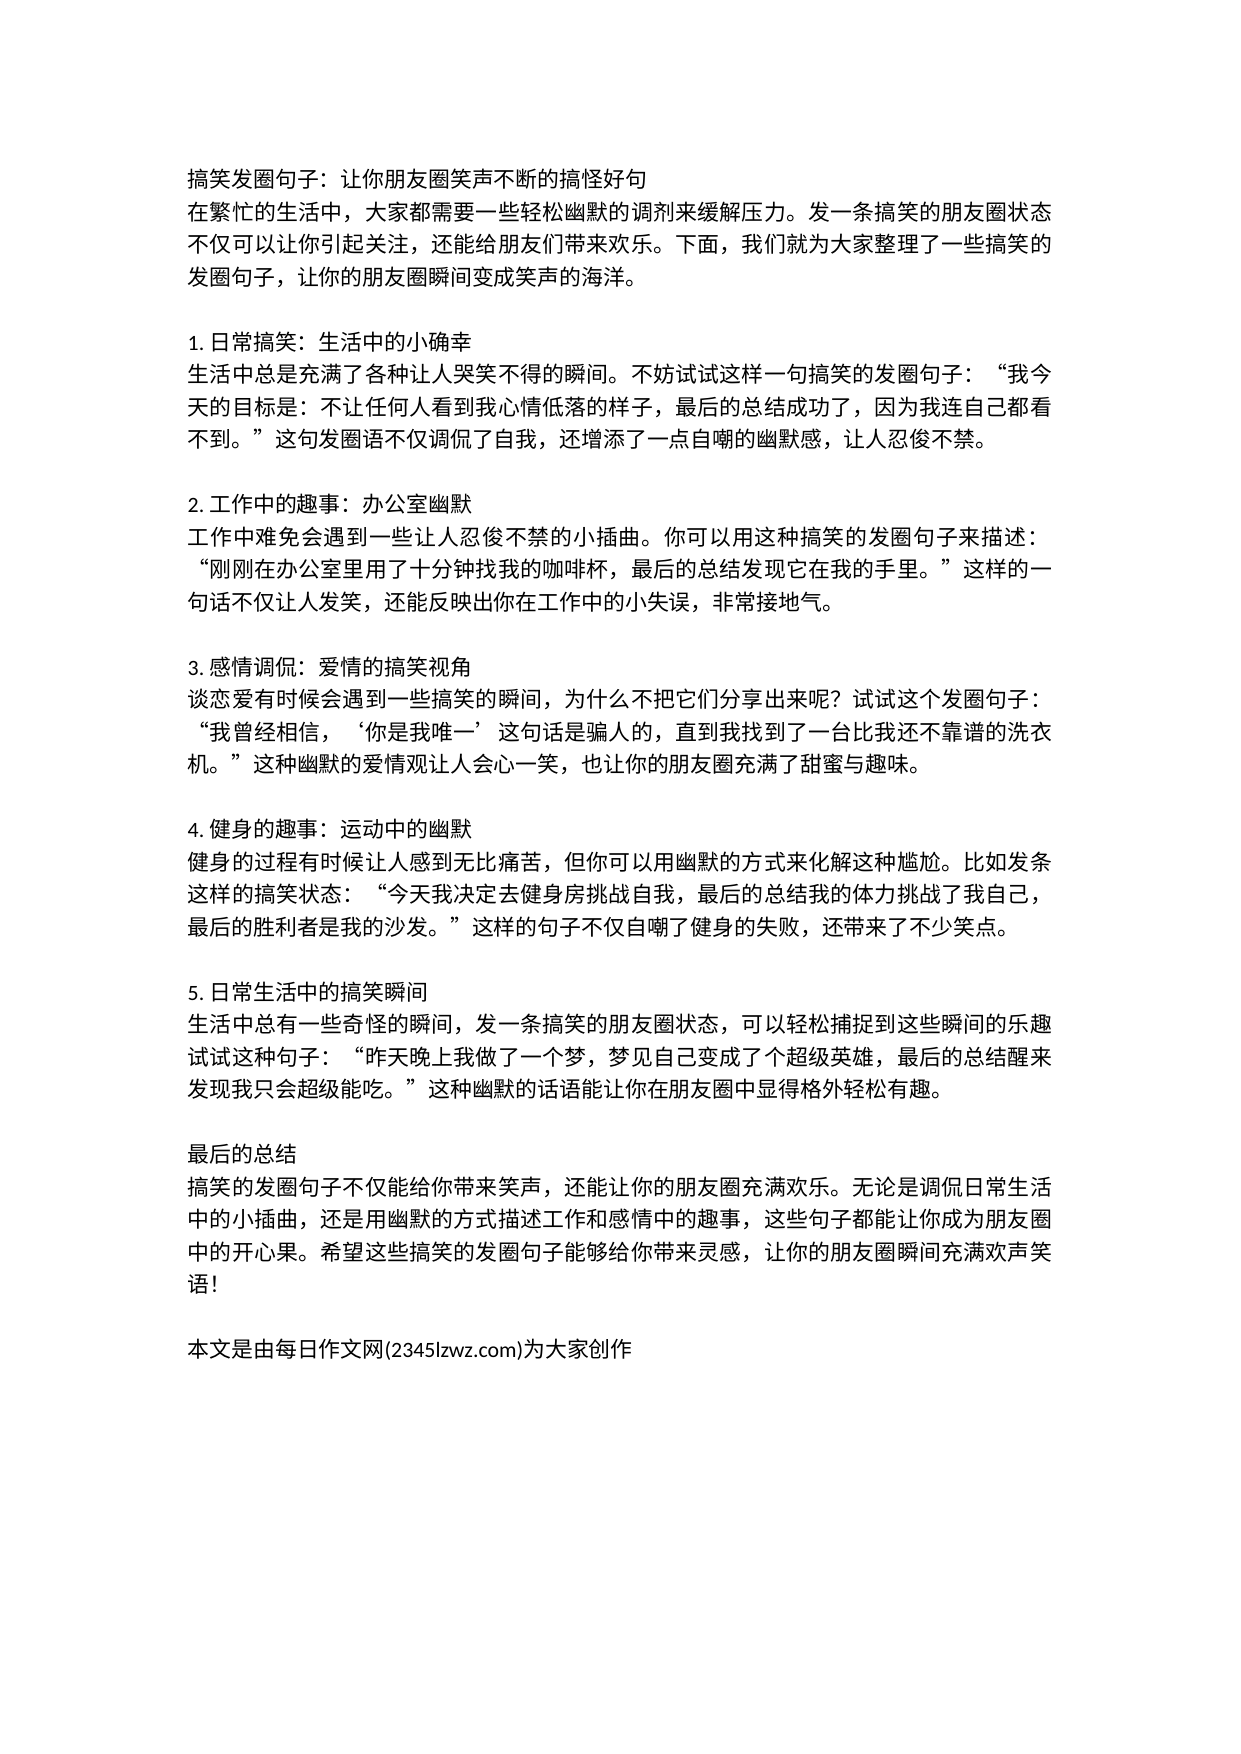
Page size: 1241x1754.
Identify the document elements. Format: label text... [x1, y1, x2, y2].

text 1. 日常搞笑：生活中的小确幸 [187, 324, 1053, 357]
text 在繁忙的生活中，大家都需要一些轻松幽默的调剂来缓解压力。发一条搞笑的朋友圈状态，不仅可以让你引起关注，还能给朋友们带来欢乐。下面，我们就为大家整理了一些搞笑的发圈句子，让你的朋友圈瞬间变成笑声的海洋。 [187, 194, 1053, 292]
text 3. 感情调侃：爱情的搞笑视角 [187, 649, 1053, 682]
text 5. 日常生活中的搞笑瞬间 [187, 974, 1053, 1007]
text 搞笑发圈句子：让你朋友圈笑声不断的搞怪好句 [187, 162, 1053, 194]
text 4. 健身的趣事：运动中的幽默 [187, 812, 1053, 844]
text 本文是由每日作文网(2345lzwz.com)为大家创作 [187, 1332, 1053, 1364]
text 2. 工作中的趣事：办公室幽默 [187, 487, 1053, 519]
text 生活中总有一些奇怪的瞬间，发一条搞笑的朋友圈状态，可以轻松捕捉到这些瞬间的乐趣。试试这种句子：“昨天晚上我做了一个梦，梦见自己变成了个超级英雄，最后的总结醒来发现我只会超级能吃。”这种幽默的话语能让你在朋友圈中显得格外轻松有趣。 [187, 1007, 1053, 1104]
text 工作中难免会遇到一些让人忍俊不禁的小插曲。你可以用这种搞笑的发圈句子来描述：“刚刚在办公室里用了十分钟找我的咖啡杯，最后的总结发现它在我的手里。”这样的一句话不仅让人发笑，还能反映出你在工作中的小失误，非常接地气。 [187, 519, 1053, 617]
text 最后的总结 [187, 1137, 1053, 1169]
text 谈恋爱有时候会遇到一些搞笑的瞬间，为什么不把它们分享出来呢？试试这个发圈句子：“我曾经相信，‘你是我唯一’这句话是骗人的，直到我找到了一台比我还不靠谱的洗衣机。”这种幽默的爱情观让人会心一笑，也让你的朋友圈充满了甜蜜与趣味。 [187, 682, 1053, 779]
text 生活中总是充满了各种让人哭笑不得的瞬间。不妨试试这样一句搞笑的发圈句子：“我今天的目标是：不让任何人看到我心情低落的样子，最后的总结成功了，因为我连自己都看不到。”这句发圈语不仅调侃了自我，还增添了一点自嘲的幽默感，让人忍俊不禁。 [187, 357, 1053, 454]
text 搞笑的发圈句子不仅能给你带来笑声，还能让你的朋友圈充满欢乐。无论是调侃日常生活中的小插曲，还是用幽默的方式描述工作和感情中的趣事，这些句子都能让你成为朋友圈中的开心果。希望这些搞笑的发圈句子能够给你带来灵感，让你的朋友圈瞬间充满欢声笑语！ [187, 1169, 1053, 1299]
text 健身的过程有时候让人感到无比痛苦，但你可以用幽默的方式来化解这种尴尬。比如发条这样的搞笑状态：“今天我决定去健身房挑战自我，最后的总结我的体力挑战了我自己，最后的胜利者是我的沙发。”这样的句子不仅自嘲了健身的失败，还带来了不少笑点。 [187, 844, 1053, 942]
